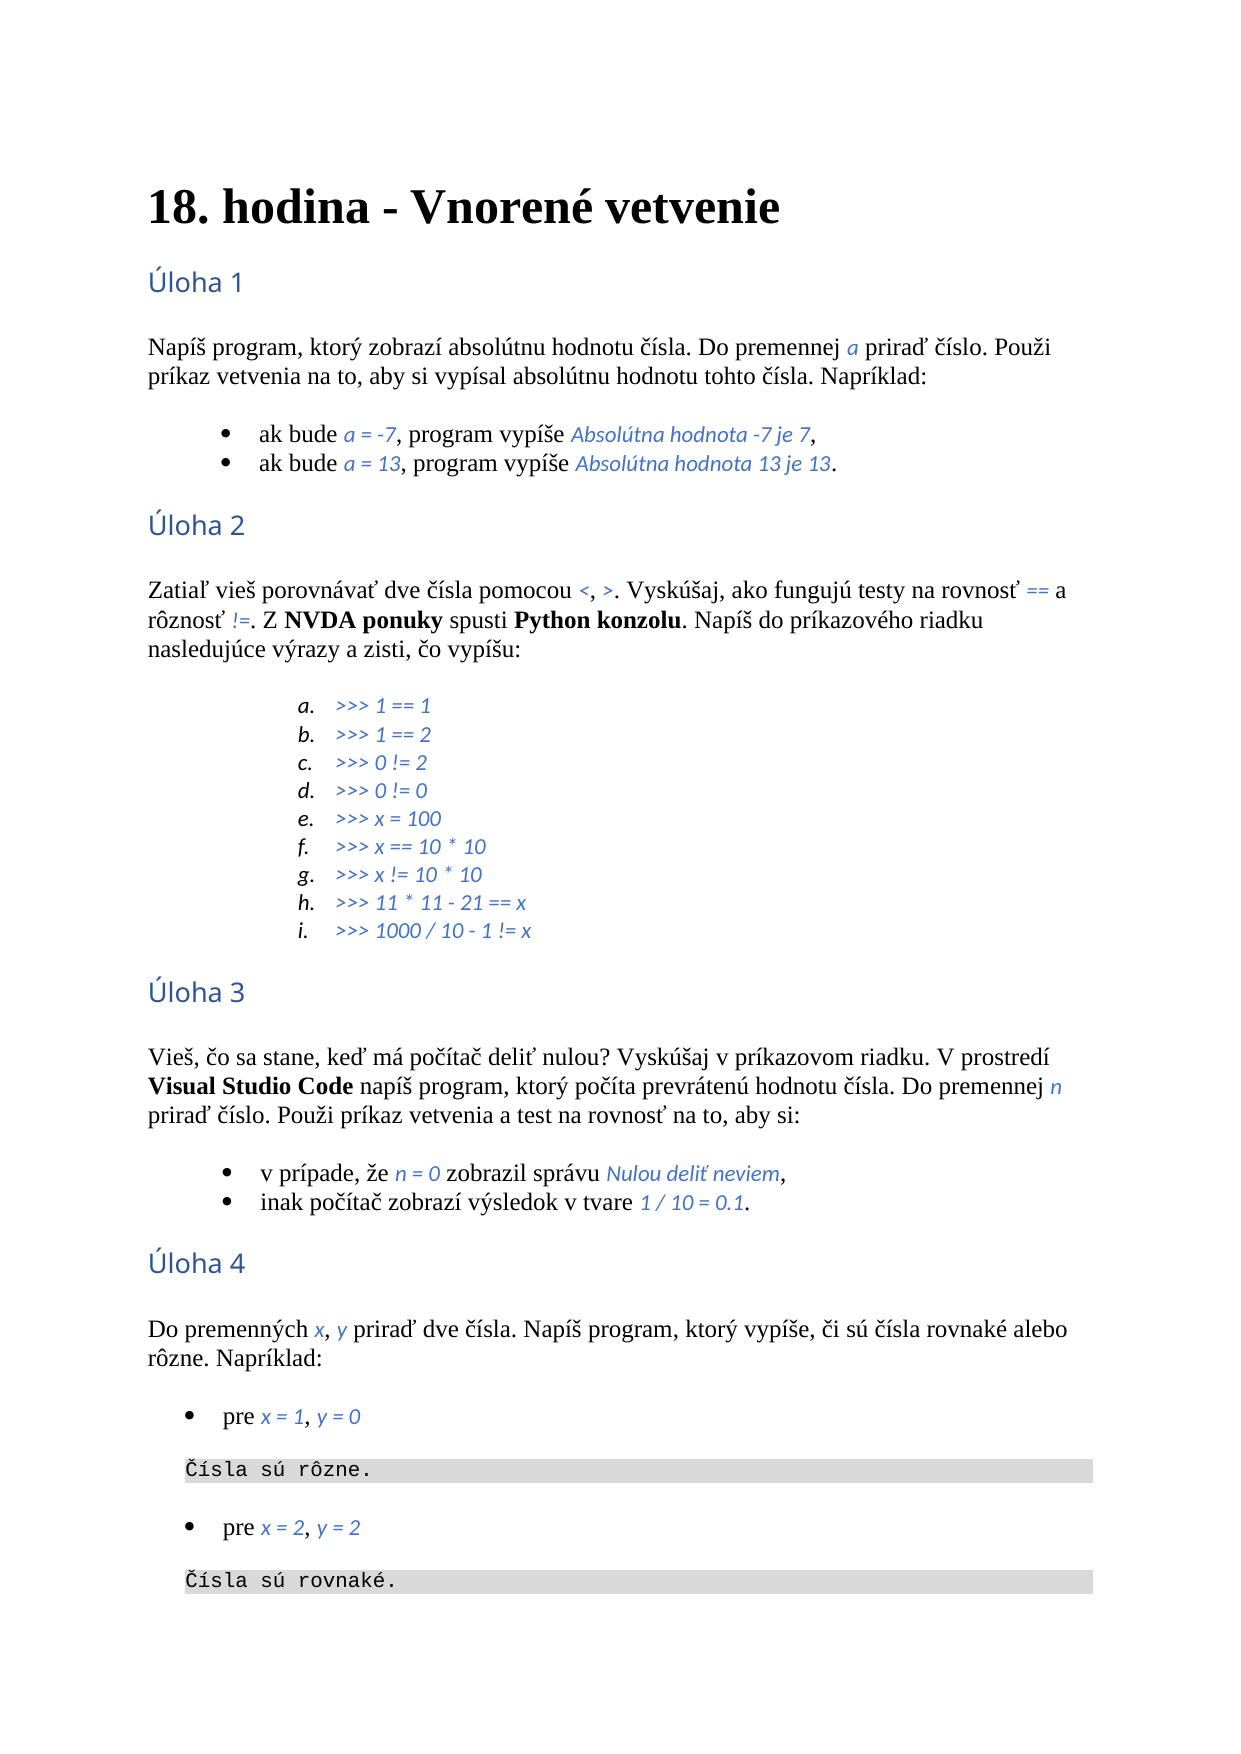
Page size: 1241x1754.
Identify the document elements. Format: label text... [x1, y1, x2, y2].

list >>> 0 != 0 [298, 776, 1093, 804]
text Vieš, čo sa stane, keď má počítač deliť nulou? Vyskúšaj v príkazovom riadku. V prostredí Visual Studio Code napíš program, ktorý počíta prevrátenú hodnotu čísla. Do premennej n priraď číslo. Použi príkaz vetvenia a test na rovnosť na to, aby si: [148, 1042, 1093, 1128]
list ak bude a = 13, program vypíše Absolútna hodnota 13 je 13. [221, 448, 1093, 477]
list >>> 1 == 2 [298, 720, 1093, 748]
subtitle Úloha 4 [148, 1245, 1093, 1282]
text Čísla sú rôzne. [185, 1459, 1093, 1483]
subtitle 18. hodina - Vnorené vetvenie [148, 177, 1093, 234]
list pre x = 1, y = 0 [185, 1401, 1093, 1430]
list >>> 11 * 11 - 21 == x [298, 888, 1093, 916]
text Napíš program, ktorý zobrazí absolútnu hodnotu čísla. Do premennej a priraď číslo. Použi príkaz vetvenia na to, aby si vypísal absolútnu hodnotu tohto čísla. Napríklad: [148, 332, 1093, 390]
list >>> 0 != 2 [298, 748, 1093, 776]
list >>> x != 10 * 10 [298, 860, 1093, 888]
subtitle Úloha 3 [148, 973, 1093, 1010]
text Zatiaľ vieš porovnávať dve čísla pomocou <, >. Vyskúšaj, ako fungujú testy na rovnosť == a rôznosť !=. Z NVDA ponuky spusti Python konzolu. Napíš do príkazového riadku nasledujúce výrazy a zisti, čo vypíšu: [148, 576, 1093, 662]
list >>> 1000 / 10 - 1 != x [298, 916, 1093, 944]
list >>> x = 100 [298, 804, 1093, 832]
list >>> x == 10 * 10 [298, 832, 1093, 860]
list inak počítač zobrazí výsledok v tvare 1 / 10 = 0.1. [223, 1187, 1093, 1216]
text Čísla sú rovnaké. [185, 1570, 1093, 1594]
subtitle Úloha 1 [148, 263, 1093, 300]
subtitle Úloha 2 [148, 507, 1093, 543]
list ak bude a = -7, program vypíše Absolútna hodnota -7 je 7, [221, 419, 1093, 448]
list v prípade, že n = 0 zobrazil správu Nulou deliť neviem, [223, 1158, 1093, 1187]
text Do premenných x, y priraď dve čísla. Napíš program, ktorý vypíše, či sú čísla rovnaké alebo rôzne. Napríklad: [148, 1314, 1093, 1372]
list >>> 1 == 1 [298, 692, 1093, 720]
list pre x = 2, y = 2 [185, 1512, 1093, 1541]
